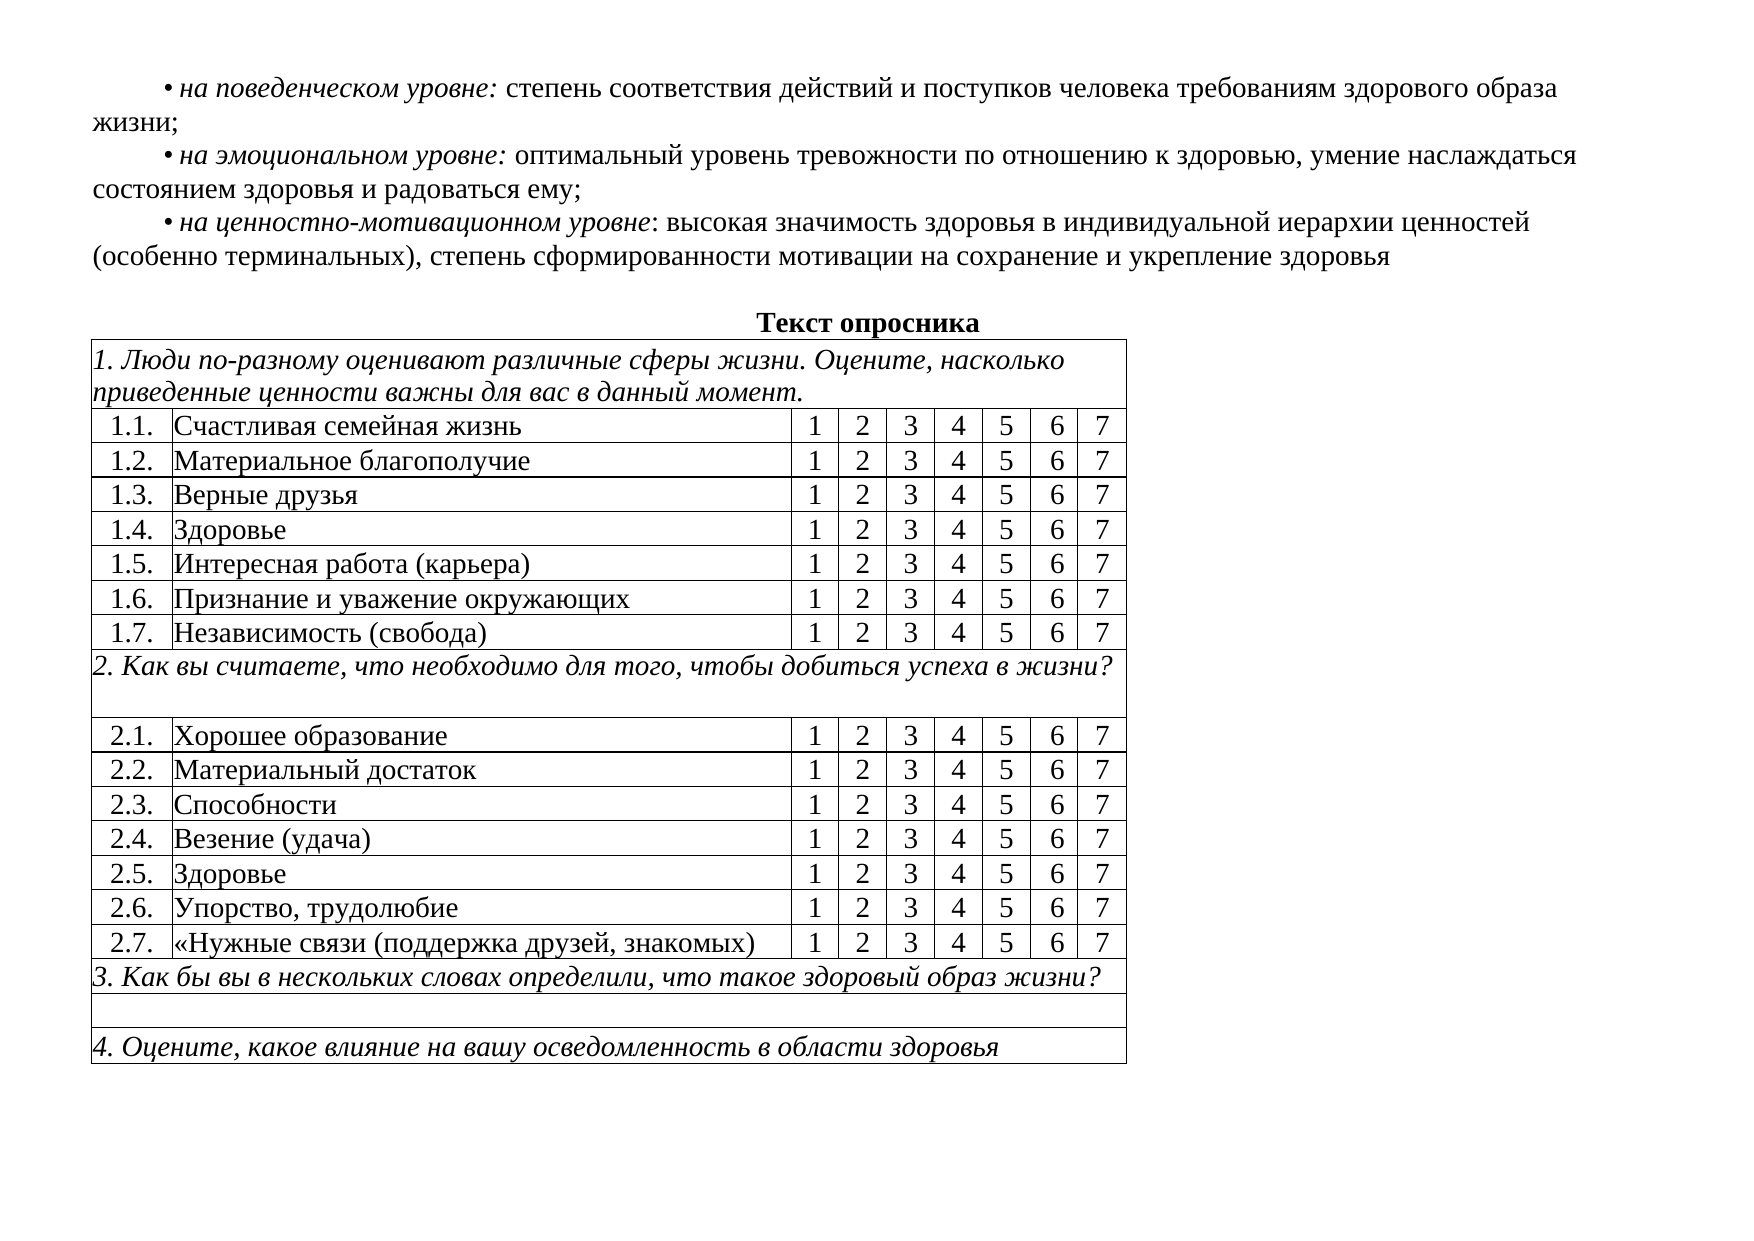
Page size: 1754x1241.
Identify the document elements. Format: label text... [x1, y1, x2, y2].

list на ценностно-мотивационном уровне: высокая значимость здоровья в индивидуальной иерархии ценностей (особенно терминальных), степень сформированности мотивации на сохранение и укрепление здоровья [92, 204, 1644, 272]
table_cell Здоровье [173, 856, 791, 889]
table_cell 5 [983, 718, 1030, 751]
table_cell 5 [983, 856, 1030, 889]
table_cell 7 [1078, 443, 1126, 476]
table_cell 5 [983, 821, 1030, 855]
table_cell 4 [935, 890, 982, 924]
table_cell 2 [839, 546, 886, 580]
table_cell 7 [1078, 409, 1126, 442]
table_cell 5 [983, 512, 1030, 545]
table_cell 5 [983, 581, 1030, 614]
table_cell 6 [1031, 925, 1077, 958]
table_cell 5 [983, 925, 1030, 958]
table_cell 1 [792, 443, 838, 476]
table_cell 2 [839, 409, 886, 442]
table_cell 7 [1078, 718, 1126, 751]
table_cell Независимость (свобода) [173, 615, 791, 649]
table_cell 6 [1031, 787, 1077, 820]
table_cell 2 [839, 478, 886, 511]
table_cell Здоровье [173, 512, 791, 545]
table_cell 1 [792, 753, 838, 786]
table_cell 3 [887, 512, 934, 545]
table_cell Верные друзья [173, 478, 791, 511]
table_cell 3 [887, 443, 934, 476]
table_cell 2. Как вы считаете, что необходимо для того, чтобы добиться успеха в жизни? [92, 650, 1126, 717]
table_cell 1 [792, 512, 838, 545]
table_cell 6 [1031, 512, 1077, 545]
table_cell 2.2. [92, 753, 172, 786]
table_cell 4 [935, 925, 982, 958]
table_cell Материальный достаток [173, 753, 791, 786]
table_cell 7 [1078, 478, 1126, 511]
table_cell 1 [792, 856, 838, 889]
table_cell 5 [983, 443, 1030, 476]
table_cell 1 [792, 787, 838, 820]
table_cell 1.3. [92, 478, 172, 511]
table_cell 2.1. [92, 718, 172, 751]
table_cell 1 [792, 821, 838, 855]
list на эмоциональном уровне: оптимальный уровень тревожности по отношению к здоровью, умение наслаждаться состоянием здоровья и радоваться ему; [92, 137, 1644, 204]
table_cell 7 [1078, 890, 1126, 924]
table_cell 7 [1078, 546, 1126, 580]
table_cell 3 [887, 409, 934, 442]
table_cell 3 [887, 821, 934, 855]
table_cell 3 [887, 925, 934, 958]
table_cell 4 [935, 478, 982, 511]
table_cell 3 [887, 478, 934, 511]
table_cell 5 [983, 753, 1030, 786]
table_cell 6 [1031, 821, 1077, 855]
table_cell 4 [935, 512, 982, 545]
table_cell 4 [935, 615, 982, 649]
table_cell 1.7. [92, 615, 172, 649]
table_cell 1.4. [92, 512, 172, 545]
table_cell Хорошее образование [173, 718, 791, 751]
table_cell 2 [839, 890, 886, 924]
table_cell 3 [887, 890, 934, 924]
table_cell 1.6. [92, 581, 172, 614]
table_cell 3 [887, 546, 934, 580]
table_cell 3 [887, 718, 934, 751]
table_cell 4 [935, 546, 982, 580]
table_cell 1 [792, 925, 838, 958]
table_cell 3 [887, 753, 934, 786]
table_cell 6 [1031, 753, 1077, 786]
table_cell 2 [839, 821, 886, 855]
table_cell 7 [1078, 821, 1126, 855]
table_cell 1 [792, 546, 838, 580]
table_cell 2 [839, 512, 886, 545]
table_cell 4 [935, 787, 982, 820]
table_cell 7 [1078, 925, 1126, 958]
table_cell 4 [935, 753, 982, 786]
table_cell 4 [935, 581, 982, 614]
table_cell 6 [1031, 718, 1077, 751]
table_cell 2.5. [92, 856, 172, 889]
table_cell 6 [1031, 581, 1077, 614]
table_cell 6 [1031, 478, 1077, 511]
table_cell 1 [792, 890, 838, 924]
table_cell Признание и уважение окружающих [173, 581, 791, 614]
table_cell 4 [935, 409, 982, 442]
table_cell 5 [983, 787, 1030, 820]
table_cell 4 [935, 443, 982, 476]
table_cell Счастливая семейная жизнь [173, 409, 791, 442]
table_cell 6 [1031, 409, 1077, 442]
table_cell 7 [1078, 581, 1126, 614]
table_cell 5 [983, 409, 1030, 442]
table_cell 2 [839, 787, 886, 820]
table_cell 2 [839, 581, 886, 614]
table_cell 1 [792, 478, 838, 511]
table_cell 2.3. [92, 787, 172, 820]
table_cell 1.1. [92, 409, 172, 442]
list на поведенческом уровне: степень соответствия действий и поступков человека требованиям здорового образа жизни; [92, 70, 1644, 137]
table_cell 6 [1031, 856, 1077, 889]
table_cell 2.7. [92, 925, 172, 958]
table_cell 1.5. [92, 546, 172, 580]
table_cell 3 [887, 787, 934, 820]
table_cell 5 [983, 890, 1030, 924]
table_cell 2.4. [92, 821, 172, 855]
table_cell 2.6. [92, 890, 172, 924]
table_cell 4 [935, 856, 982, 889]
table_cell 7 [1078, 512, 1126, 545]
table_cell Упорство, трудолюбие [173, 890, 791, 924]
table_cell 7 [1078, 787, 1126, 820]
text Текст опросника [92, 305, 1644, 338]
table_cell 4 [935, 718, 982, 751]
table_cell 7 [1078, 615, 1126, 649]
table_cell Материальное благополучие [173, 443, 791, 476]
table_cell «Нужные связи (поддержка друзей, знакомых) [173, 925, 791, 958]
table_cell 6 [1031, 546, 1077, 580]
table_cell 1 [792, 718, 838, 751]
table_cell Способности [173, 787, 791, 820]
table_cell 6 [1031, 615, 1077, 649]
table_cell 3. Как бы вы в нескольких словах определили, что такое здоровый образ жизни? [92, 959, 1126, 993]
table_cell 2 [839, 443, 886, 476]
table_cell 3 [887, 856, 934, 889]
table_cell 5 [983, 478, 1030, 511]
table_cell 1 [792, 615, 838, 649]
table_cell Интересная работа (карьера) [173, 546, 791, 580]
table_cell 1.2. [92, 443, 172, 476]
table_cell 6 [1031, 890, 1077, 924]
table_cell 7 [1078, 753, 1126, 786]
table_cell 2 [839, 718, 886, 751]
table_cell 5 [983, 615, 1030, 649]
table_cell 4 [935, 821, 982, 855]
table_cell 1 [792, 581, 838, 614]
table_cell 6 [1031, 443, 1077, 476]
table_cell 5 [983, 546, 1030, 580]
table_cell 2 [839, 615, 886, 649]
table_cell 4. Оцените, какое влияние на вашу осведомленность в области здоровья [92, 1028, 1126, 1063]
table_cell 2 [839, 856, 886, 889]
table_cell 1 [792, 409, 838, 442]
table_cell 7 [1078, 856, 1126, 889]
table_cell 2 [839, 753, 886, 786]
table_cell [92, 994, 1126, 1027]
table_cell 3 [887, 581, 934, 614]
table_header 1. Люди по-разному оценивают различные сферы жизни. Оцените, насколько приведенные ценности важны для вас в данный момент. [92, 340, 1126, 407]
table_cell Везение (удача) [173, 821, 791, 855]
table_cell 2 [839, 925, 886, 958]
table_cell 3 [887, 615, 934, 649]
